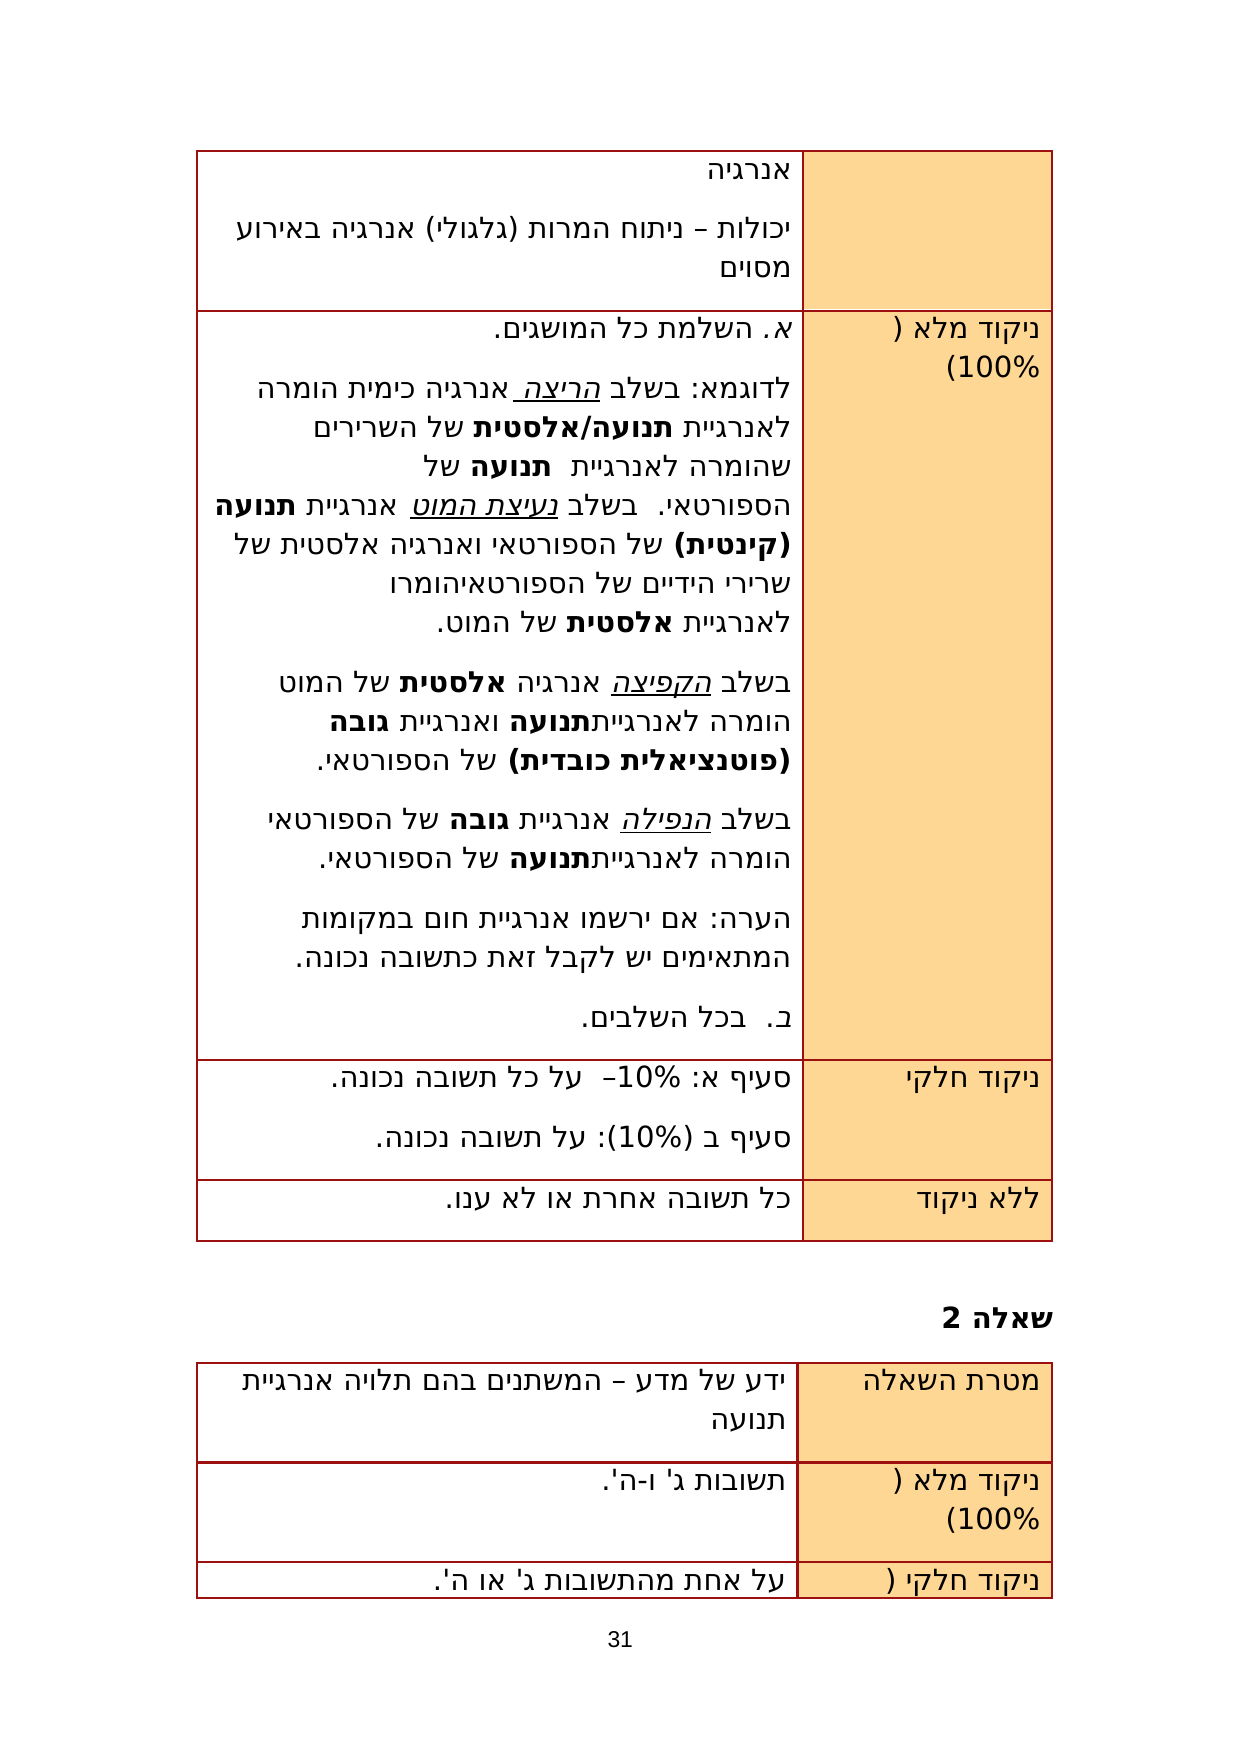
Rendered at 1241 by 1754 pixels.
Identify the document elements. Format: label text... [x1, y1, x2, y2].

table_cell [196, 1242, 1053, 1362]
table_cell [198, 1364, 796, 1461]
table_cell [198, 1563, 796, 1597]
table_cell שאלה 1 שאלה 2 שאלה 3 שאלה 4 שאלה 5 שאלה 6 [198, 152, 802, 310]
table_cell שאלה 1 שאלה 2 שאלה 3 שאלה 4 שאלה 5 שאלה 6 [198, 1181, 802, 1240]
table_cell שאלה 1 שאלה 2 שאלה 3 שאלה 4 שאלה 5 שאלה 6 [198, 1061, 802, 1179]
table_cell שאלה 1 שאלה 2 שאלה 3 שאלה 4 שאלה 5 שאלה 6 [198, 312, 802, 1059]
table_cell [198, 1464, 796, 1561]
